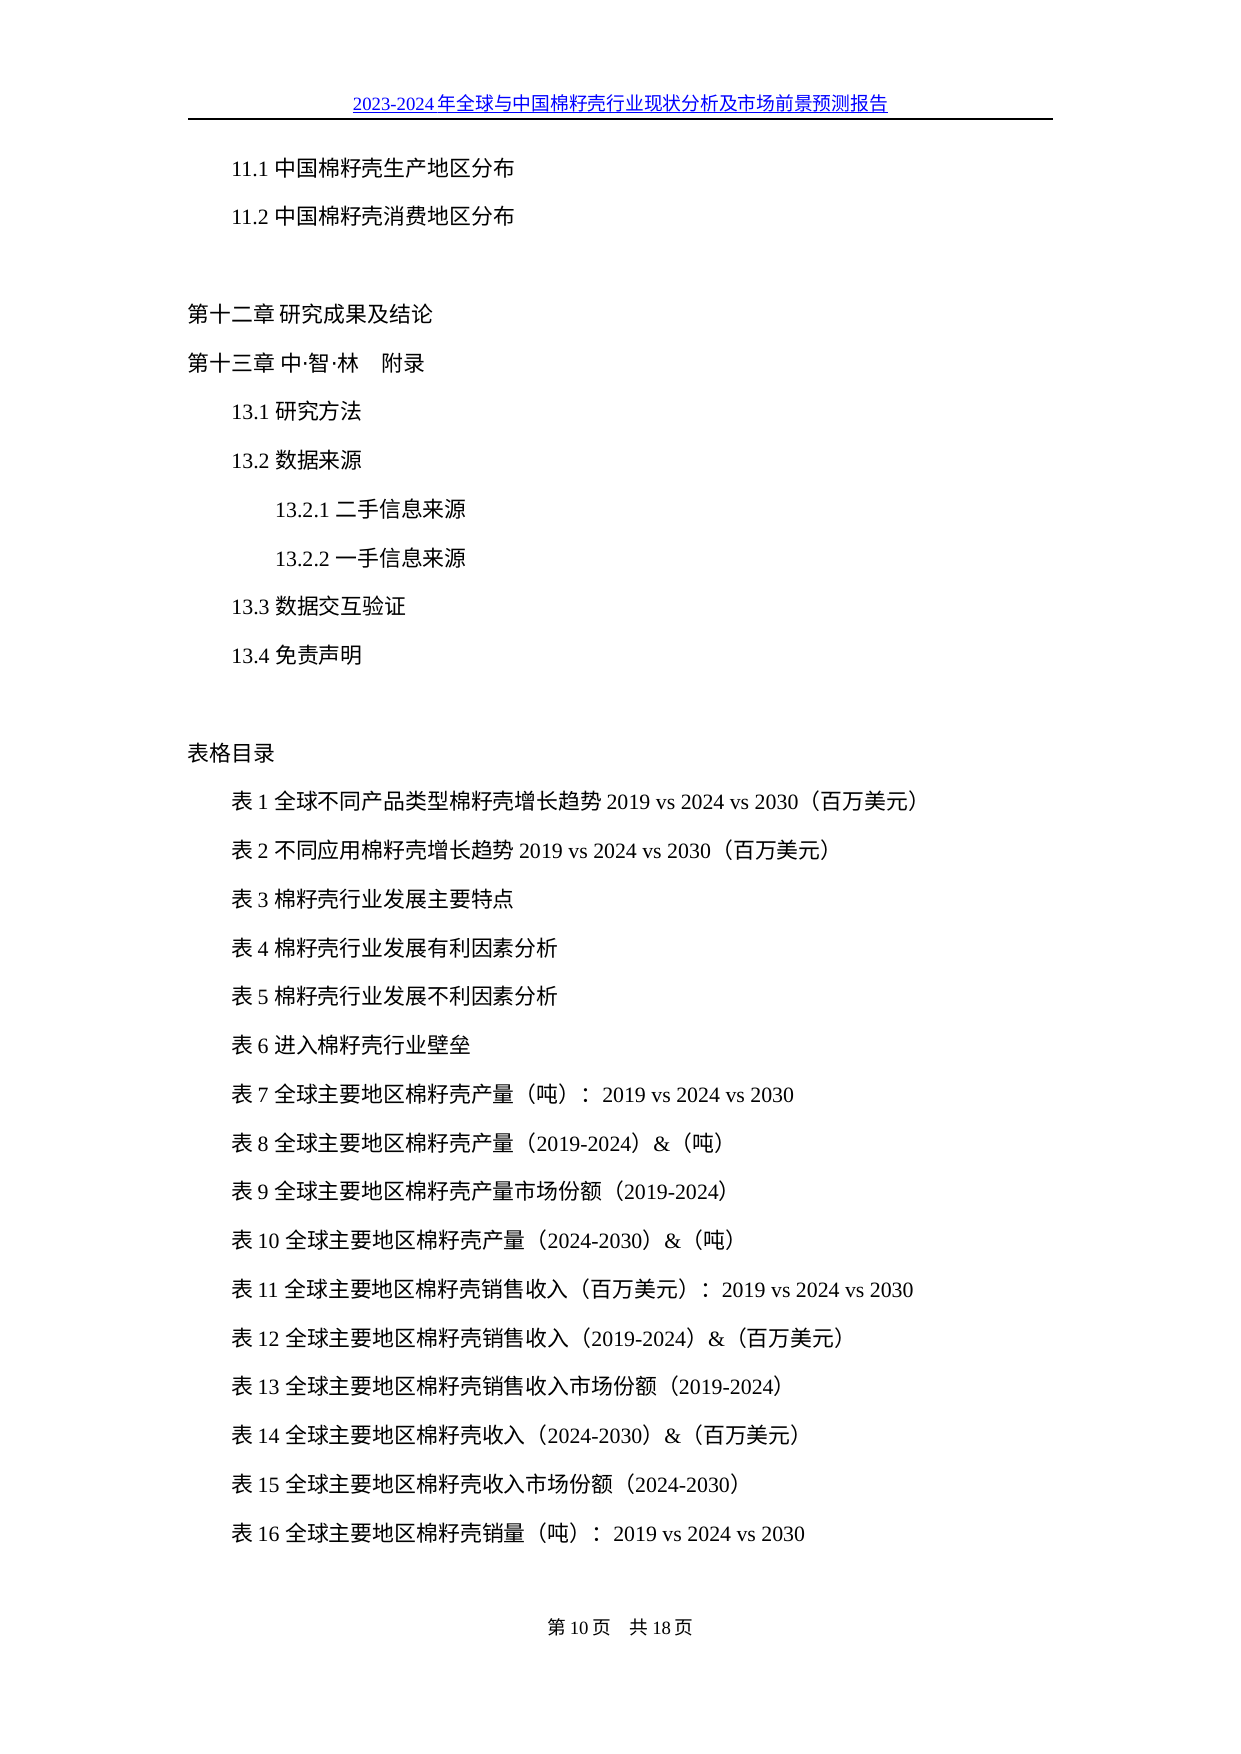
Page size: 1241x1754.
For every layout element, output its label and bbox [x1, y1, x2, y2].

text [187, 150, 1053, 1548]
